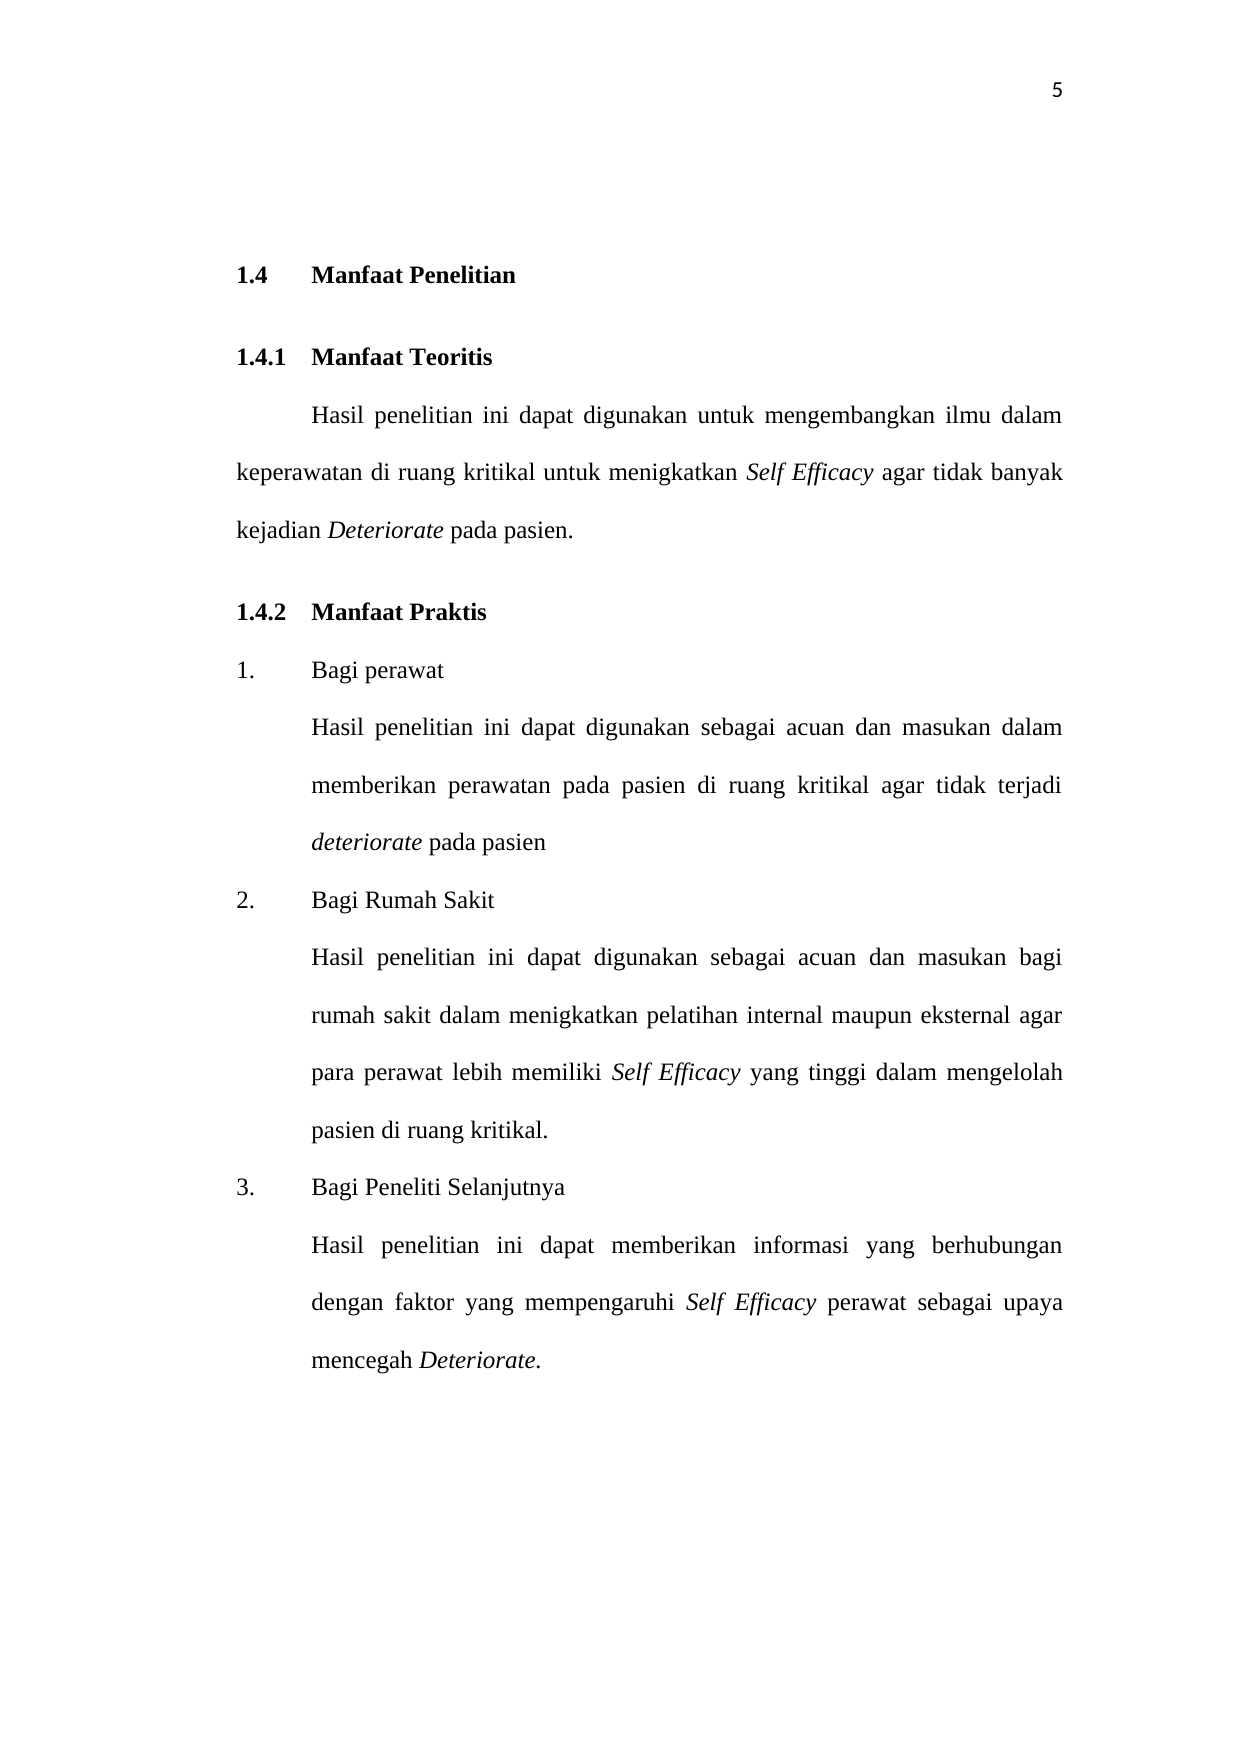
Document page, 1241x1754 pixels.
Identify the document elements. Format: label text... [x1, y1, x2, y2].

list Hasil penelitian ini dapat memberikan informasi yang berhubungan dengan faktor yang mempengaruhi Self Efficacy perawat sebagai upaya mencegah Deteriorate. [311, 1230, 1063, 1373]
list Bagi Peneliti Selanjutnya [236, 1172, 1063, 1201]
subtitle Manfaat Teoritis [236, 342, 1063, 371]
list Bagi perawat [236, 655, 1063, 683]
list Hasil penelitian ini dapat digunakan sebagai acuan dan masukan dalam memberikan perawatan pada pasien di ruang kritikal agar tidak terjadi deteriorate pada pasien [311, 712, 1063, 856]
text Hasil penelitian ini dapat digunakan untuk mengembangkan ilmu dalam keperawatan di ruang kritikal untuk menigkatkan Self Efficacy agar tidak banyak kejadian Deteriorate pada pasien. [236, 400, 1063, 543]
subtitle Manfaat Praktis [236, 597, 1063, 626]
list Bagi Rumah Sakit [236, 885, 1063, 913]
subtitle Manfaat Penelitian [236, 260, 1063, 288]
list Hasil penelitian ini dapat digunakan sebagai acuan dan masukan bagi rumah sakit dalam menigkatkan pelatihan internal maupun eksternal agar para perawat lebih memiliki Self Efficacy yang tinggi dalam mengelolah pasien di ruang kritikal. [311, 942, 1063, 1143]
